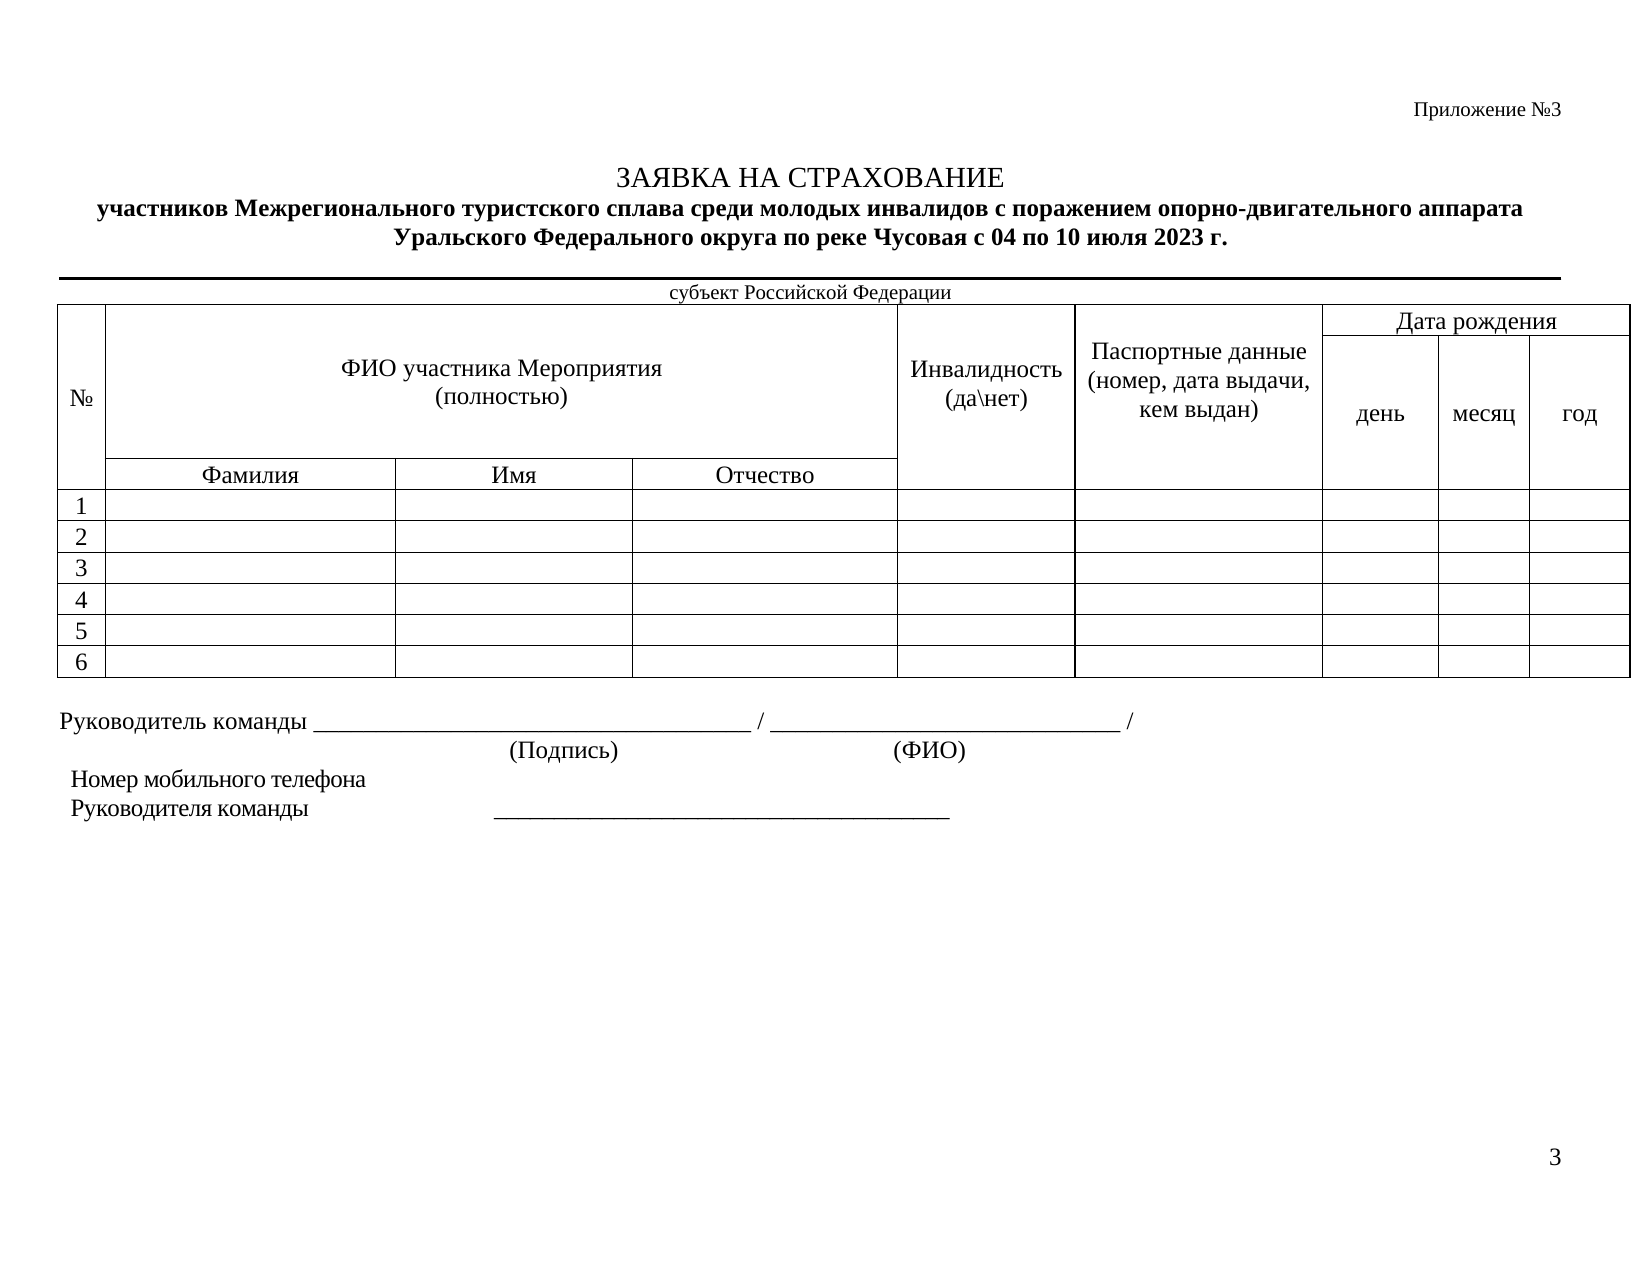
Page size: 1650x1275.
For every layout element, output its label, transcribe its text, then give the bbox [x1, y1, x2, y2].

table_cell [396, 521, 632, 552]
table_cell [1439, 584, 1529, 614]
table_cell [1076, 521, 1322, 552]
table_cell [1439, 615, 1529, 645]
table_cell [1076, 584, 1322, 614]
table_cell [1076, 646, 1322, 677]
table_cell [1530, 615, 1629, 645]
table_cell [898, 615, 1074, 645]
table_cell 2 [58, 521, 105, 552]
table_cell [633, 490, 897, 520]
table_cell [633, 553, 897, 583]
table_cell [1076, 615, 1322, 645]
table_cell [1439, 521, 1529, 552]
table_cell [1323, 521, 1438, 552]
table_header № [58, 305, 105, 489]
text (Подпись) (ФИО) [59, 735, 1561, 764]
table_cell [106, 615, 395, 645]
table_cell [1323, 584, 1438, 614]
table_cell год [1530, 336, 1629, 489]
table_cell [1439, 553, 1529, 583]
table_cell месяц [1439, 336, 1529, 489]
table_cell [1323, 646, 1438, 677]
text участников Межрегионального туристского сплава среди молодых инвалидов с поражением опорно-двигательного аппарата Уральского Федерального округа по реке Чусовая с 04 по 10 июля 2023 г. [59, 193, 1561, 251]
table_cell [898, 584, 1074, 614]
table_header Номер мобильного телефона Руководителя команды [59, 764, 483, 821]
table_cell [1530, 584, 1629, 614]
table_cell [106, 553, 395, 583]
table_cell Фамилия [106, 459, 395, 489]
table_cell [633, 615, 897, 645]
table_cell [1530, 553, 1629, 583]
table_header ______________________________________ [483, 764, 1103, 821]
table_cell [396, 553, 632, 583]
table_cell день [1323, 336, 1438, 489]
table_cell [106, 521, 395, 552]
table_cell [1530, 521, 1629, 552]
table_cell [1076, 553, 1322, 583]
table_cell [106, 584, 395, 614]
table_cell [396, 615, 632, 645]
table_cell Отчество [633, 459, 897, 489]
table_header [1076, 305, 1322, 335]
table_cell 4 [58, 584, 105, 614]
table_cell [633, 521, 897, 552]
table_cell [1323, 615, 1438, 645]
table_header Дата рождения [1323, 305, 1629, 335]
table_cell [1530, 490, 1629, 520]
table_cell [1323, 553, 1438, 583]
table_cell Имя [396, 459, 632, 489]
table_cell 1 [58, 490, 105, 520]
table_cell [633, 584, 897, 614]
table_cell [106, 490, 395, 520]
text Приложение №3 [59, 97, 1561, 121]
table_cell [396, 490, 632, 520]
text ЗАЯВКА НА СТРАХОВАНИЕ [59, 160, 1561, 193]
table_header Инвалидность (да\нет) [898, 305, 1074, 489]
table_header ФИО участника Мероприятия (полностью) [106, 305, 897, 458]
table_cell [898, 646, 1074, 677]
table_cell 3 [58, 553, 105, 583]
table_cell [1439, 490, 1529, 520]
table_cell [1076, 490, 1322, 520]
text Руководитель команды ___________________________________ / ____________________________ / [59, 706, 1561, 735]
table_cell [898, 490, 1074, 520]
table_cell [898, 521, 1074, 552]
table_cell Паспортные данные (номер, дата выдачи, кем выдан) [1076, 335, 1322, 458]
table_cell [1439, 646, 1529, 677]
table_cell [1530, 646, 1629, 677]
table_cell [106, 646, 395, 677]
table_cell [1076, 458, 1322, 489]
text субъект Российской Федерации [59, 280, 1561, 304]
table_cell 5 [58, 615, 105, 645]
table_cell [1323, 490, 1438, 520]
table_cell [396, 646, 632, 677]
table_cell [396, 584, 632, 614]
table_cell [633, 646, 897, 677]
table_cell [898, 553, 1074, 583]
table_cell 6 [58, 646, 105, 677]
